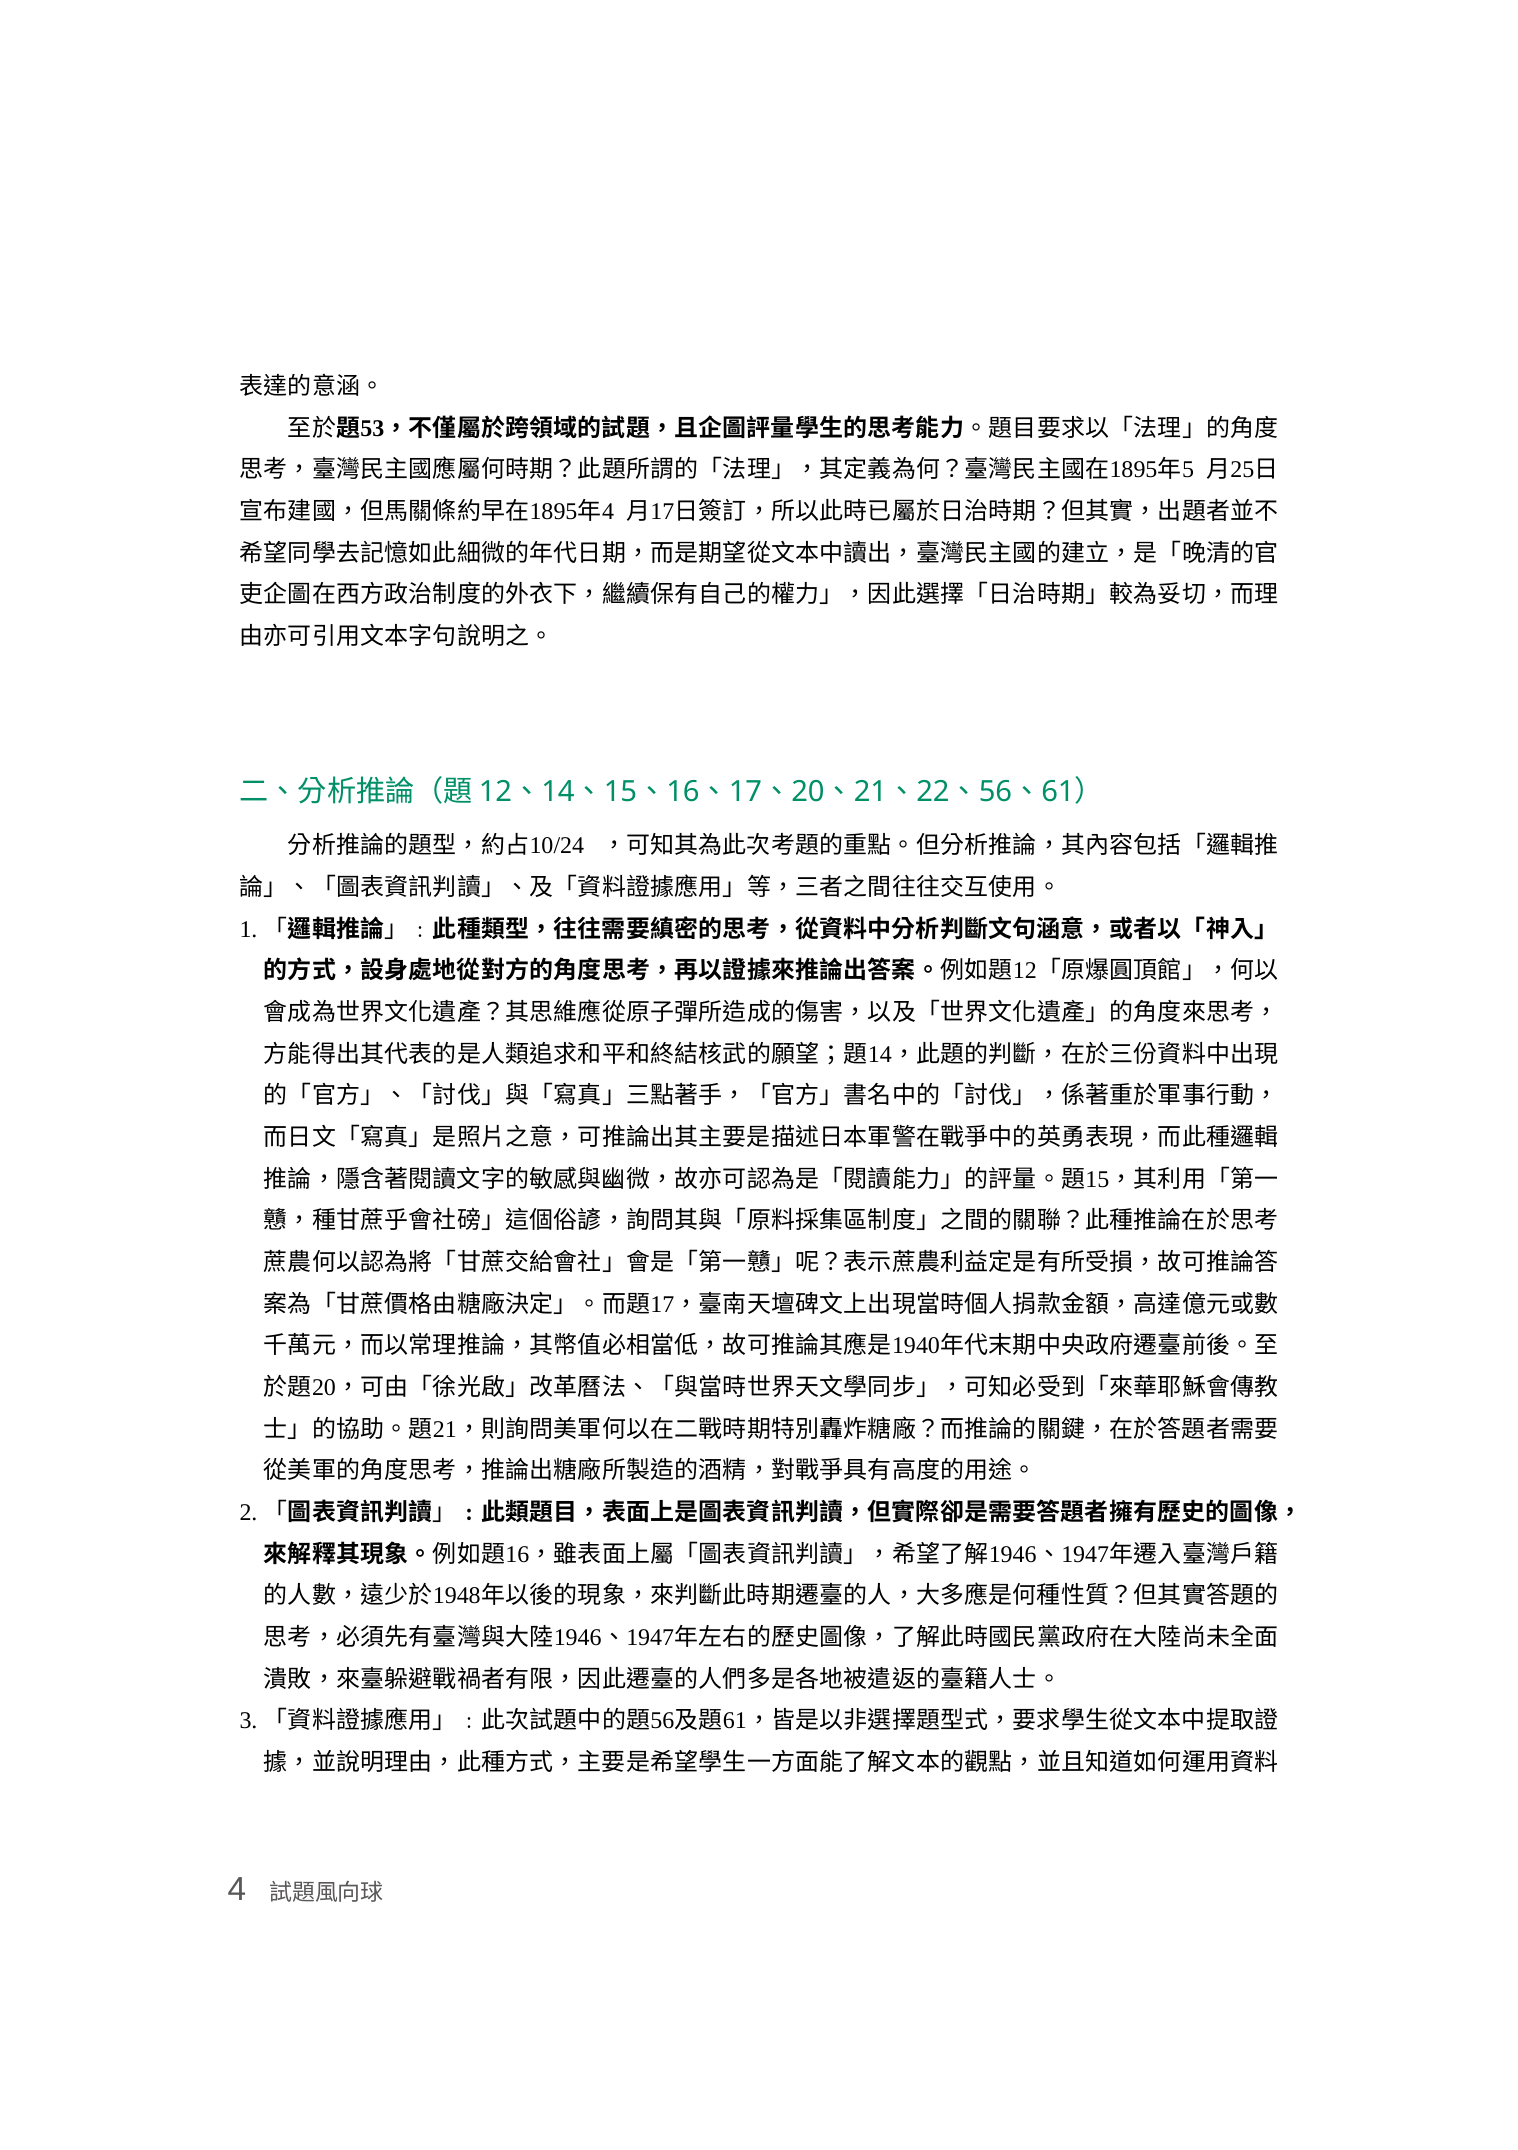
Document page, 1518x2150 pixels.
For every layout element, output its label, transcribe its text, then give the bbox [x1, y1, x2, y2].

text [239, 1697, 1278, 1781]
text 1. 「邏輯推論」﹕此種類型，往往需要縝密的思考，從資料中分析判斷文句涵意，或者以「神入」的方式，設身處地從對方的角度思考，再以證據來推論出答案。例如題12「原爆圓頂館」，何以會成為世界文化遺產？其思維應從原子彈所造成的傷害，以及「世界文化遺產」的角度來思考，方能得出其代表的是人類追求和平和終結核武的願望；題14，此題的判斷，在於三份資料中出現的「官方」、「討伐」與「寫真」三點著手，「官方」書名中的「討伐」，係著重於軍事行動，而日文「寫真」是照片之意，可推論出其主要是描述日本軍警在戰爭中的英勇表現，而此種邏輯推論，隱含著閱讀文字的敏感與幽微，故亦可認為是「閱讀能力」的評量。題15，其利用「第一戇，種甘蔗乎會社磅」這個俗諺，詢問其與「原料採集區制度」之間的關聯？此種推論在於思考蔗農何以認為將「甘蔗交給會社」會是「第一戇」呢？表示蔗農利益定是有所受損，故可推論答案為「甘蔗價格由糖廠決定」。而題17，臺南天壇碑文上出現當時個人捐款金額，高達億元或數千萬元，而以常理推論，其幣值必相當低，故可推論其應是1940年代末期中央政府遷臺前後。至於題20，可由「徐光啟」改革曆法、「與當時世界天文學同步」，可知必受到「來華耶穌會傳教士」的協助。題21，則詢問美軍何以在二戰時期特別轟炸糖廠？而推論的關鍵，在於答題者需要從美軍的角度思考，推論出糖廠所製造的酒精，對戰爭具有高度的用途。 [239, 906, 1278, 1489]
text 2. 「圖表資訊判讀」﹕此類題目，表面上是圖表資訊判讀，但實際卻是需要答題者擁有歷史的圖像，來解釋其現象。例如題16，雖表面上屬「圖表資訊判讀」，希望了解1946、1947年遷入臺灣戶籍的人數，遠少於1948年以後的現象，來判斷此時期遷臺的人，大多應是何種性質？但其實答題的思考，必須先有臺灣與大陸1946、1947年左右的歷史圖像，了解此時國民黨政府在大陸尚未全面潰敗，來臺躲避戰禍者有限，因此遷臺的人們多是各地被遣返的臺籍人士。 [239, 1489, 1278, 1697]
text 二、分析推論（題12、14、15、16、17、20、21、22、56、61） [239, 767, 1278, 810]
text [239, 363, 1278, 405]
text 分析推論的題型，約占10/24，可知其為此次考題的重點。但分析推論，其內容包括「邏輯推論」、「圖表資訊判讀」、及「資料證據應用」等，三者之間往往交互使用。 [239, 822, 1278, 906]
text 至於題53，不僅屬於跨領域的試題，且企圖評量學生的思考能力。題目要求以「法理」的角度思考，臺灣民主國應屬何時期？此題所謂的「法理」，其定義為何？臺灣民主國在1895年5月25日宣布建國，但馬關條約早在1895年4月17日簽訂，所以此時已屬於日治時期？但其實，出題者並不希望同學去記憶如此細微的年代日期，而是期望從文本中讀出，臺灣民主國的建立，是「晚清的官吏企圖在西方政治制度的外衣下，繼續保有自己的權力」，因此選擇「日治時期」較為妥切，而理由亦可引用文本字句說明之。 [239, 405, 1278, 655]
